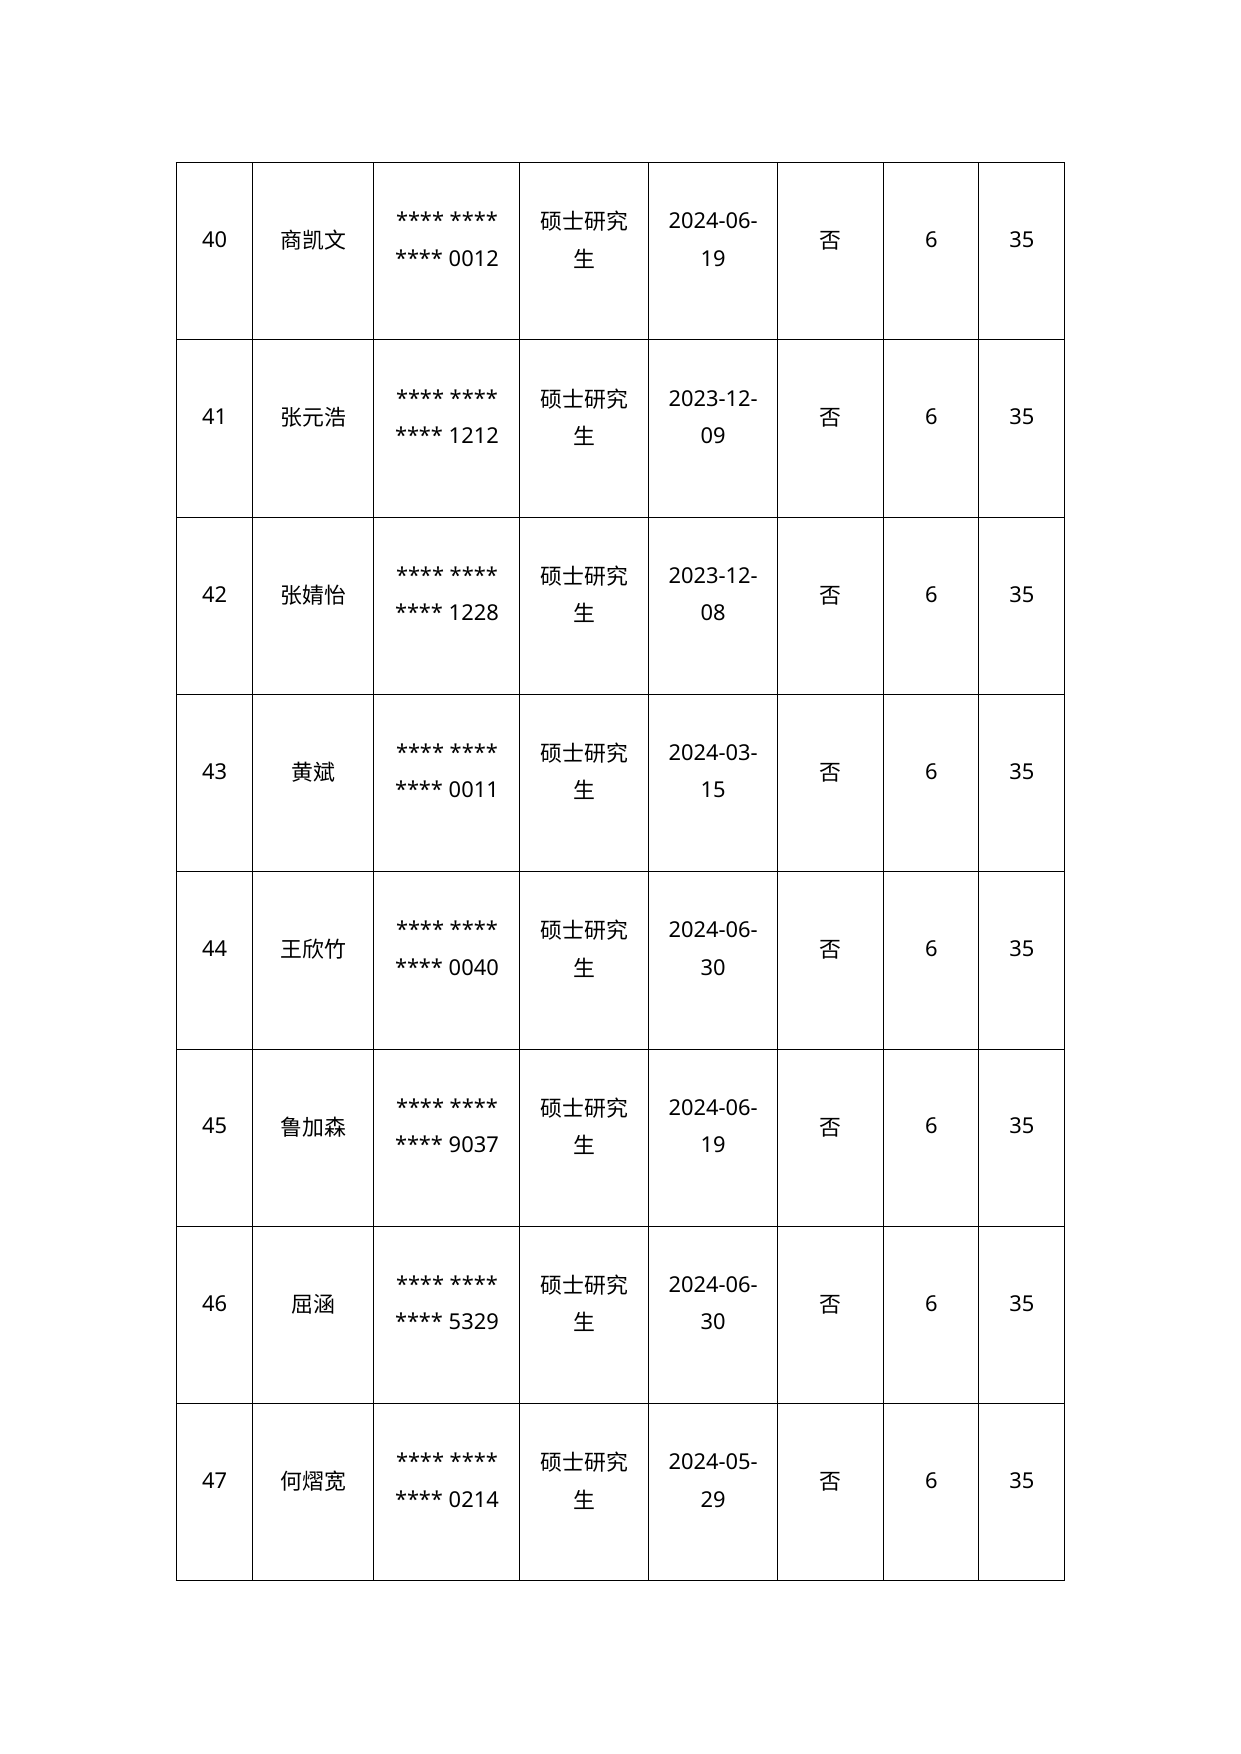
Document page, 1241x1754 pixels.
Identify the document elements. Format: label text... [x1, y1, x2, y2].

table_cell 40 [177, 163, 252, 339]
table_cell 张婧怡 [253, 518, 373, 694]
table_cell 6 [884, 1050, 978, 1226]
table_cell 41 [177, 340, 252, 517]
table_cell **** **** **** 0012 [374, 163, 519, 339]
table_cell **** **** **** 0011 [374, 695, 519, 871]
table_cell 43 [177, 695, 252, 871]
table_cell 35 [979, 163, 1064, 339]
table_cell **** **** **** 1228 [374, 518, 519, 694]
table_cell 否 [778, 1404, 883, 1580]
table_cell **** **** **** 9037 [374, 1050, 519, 1226]
table_cell 6 [884, 872, 978, 1048]
table_cell **** **** **** 1212 [374, 340, 519, 517]
table_cell 硕士研究生 [520, 1050, 648, 1226]
table_cell 硕士研究生 [520, 163, 648, 339]
table_cell 何熠宽 [253, 1404, 373, 1580]
table_cell 35 [979, 872, 1064, 1048]
table_cell 否 [778, 518, 883, 694]
table_cell 47 [177, 1404, 252, 1580]
table_cell 2024-06-19 [649, 1050, 777, 1226]
table_cell 2023-12-09 [649, 340, 777, 517]
table_cell 35 [979, 1227, 1064, 1403]
table_cell 张元浩 [253, 340, 373, 517]
table_cell 否 [778, 1050, 883, 1226]
table_cell 2024-05-29 [649, 1404, 777, 1580]
table_cell 6 [884, 163, 978, 339]
table_cell 硕士研究生 [520, 518, 648, 694]
table_cell 45 [177, 1050, 252, 1226]
table_cell 2024-06-19 [649, 163, 777, 339]
table_cell 鲁加森 [253, 1050, 373, 1226]
table_cell 6 [884, 340, 978, 517]
table_cell **** **** **** 5329 [374, 1227, 519, 1403]
table_cell 硕士研究生 [520, 1404, 648, 1580]
table_cell 黄斌 [253, 695, 373, 871]
table_cell 35 [979, 1050, 1064, 1226]
table_cell 2024-03-15 [649, 695, 777, 871]
table_cell 否 [778, 1227, 883, 1403]
table_cell 44 [177, 872, 252, 1048]
table_cell 否 [778, 872, 883, 1048]
table_cell 否 [778, 163, 883, 339]
table_cell 硕士研究生 [520, 1227, 648, 1403]
table_cell 35 [979, 1404, 1064, 1580]
table_cell **** **** **** 0040 [374, 872, 519, 1048]
table_cell 否 [778, 695, 883, 871]
table_cell 2024-06-30 [649, 872, 777, 1048]
table_cell 42 [177, 518, 252, 694]
table_cell 6 [884, 1404, 978, 1580]
table_cell 2024-06-30 [649, 1227, 777, 1403]
table_cell 屈涵 [253, 1227, 373, 1403]
table_cell 6 [884, 518, 978, 694]
table_cell 硕士研究生 [520, 340, 648, 517]
table_cell 46 [177, 1227, 252, 1403]
table_cell 35 [979, 695, 1064, 871]
table_cell **** **** **** 0214 [374, 1404, 519, 1580]
table_cell 35 [979, 518, 1064, 694]
table_cell 2023-12-08 [649, 518, 777, 694]
table_cell 硕士研究生 [520, 872, 648, 1048]
table_cell 否 [778, 340, 883, 517]
table_cell 35 [979, 340, 1064, 517]
table_cell 硕士研究生 [520, 695, 648, 871]
table_cell 商凯文 [253, 163, 373, 339]
table_cell 6 [884, 1227, 978, 1403]
table_cell 王欣竹 [253, 872, 373, 1048]
table_cell 6 [884, 695, 978, 871]
